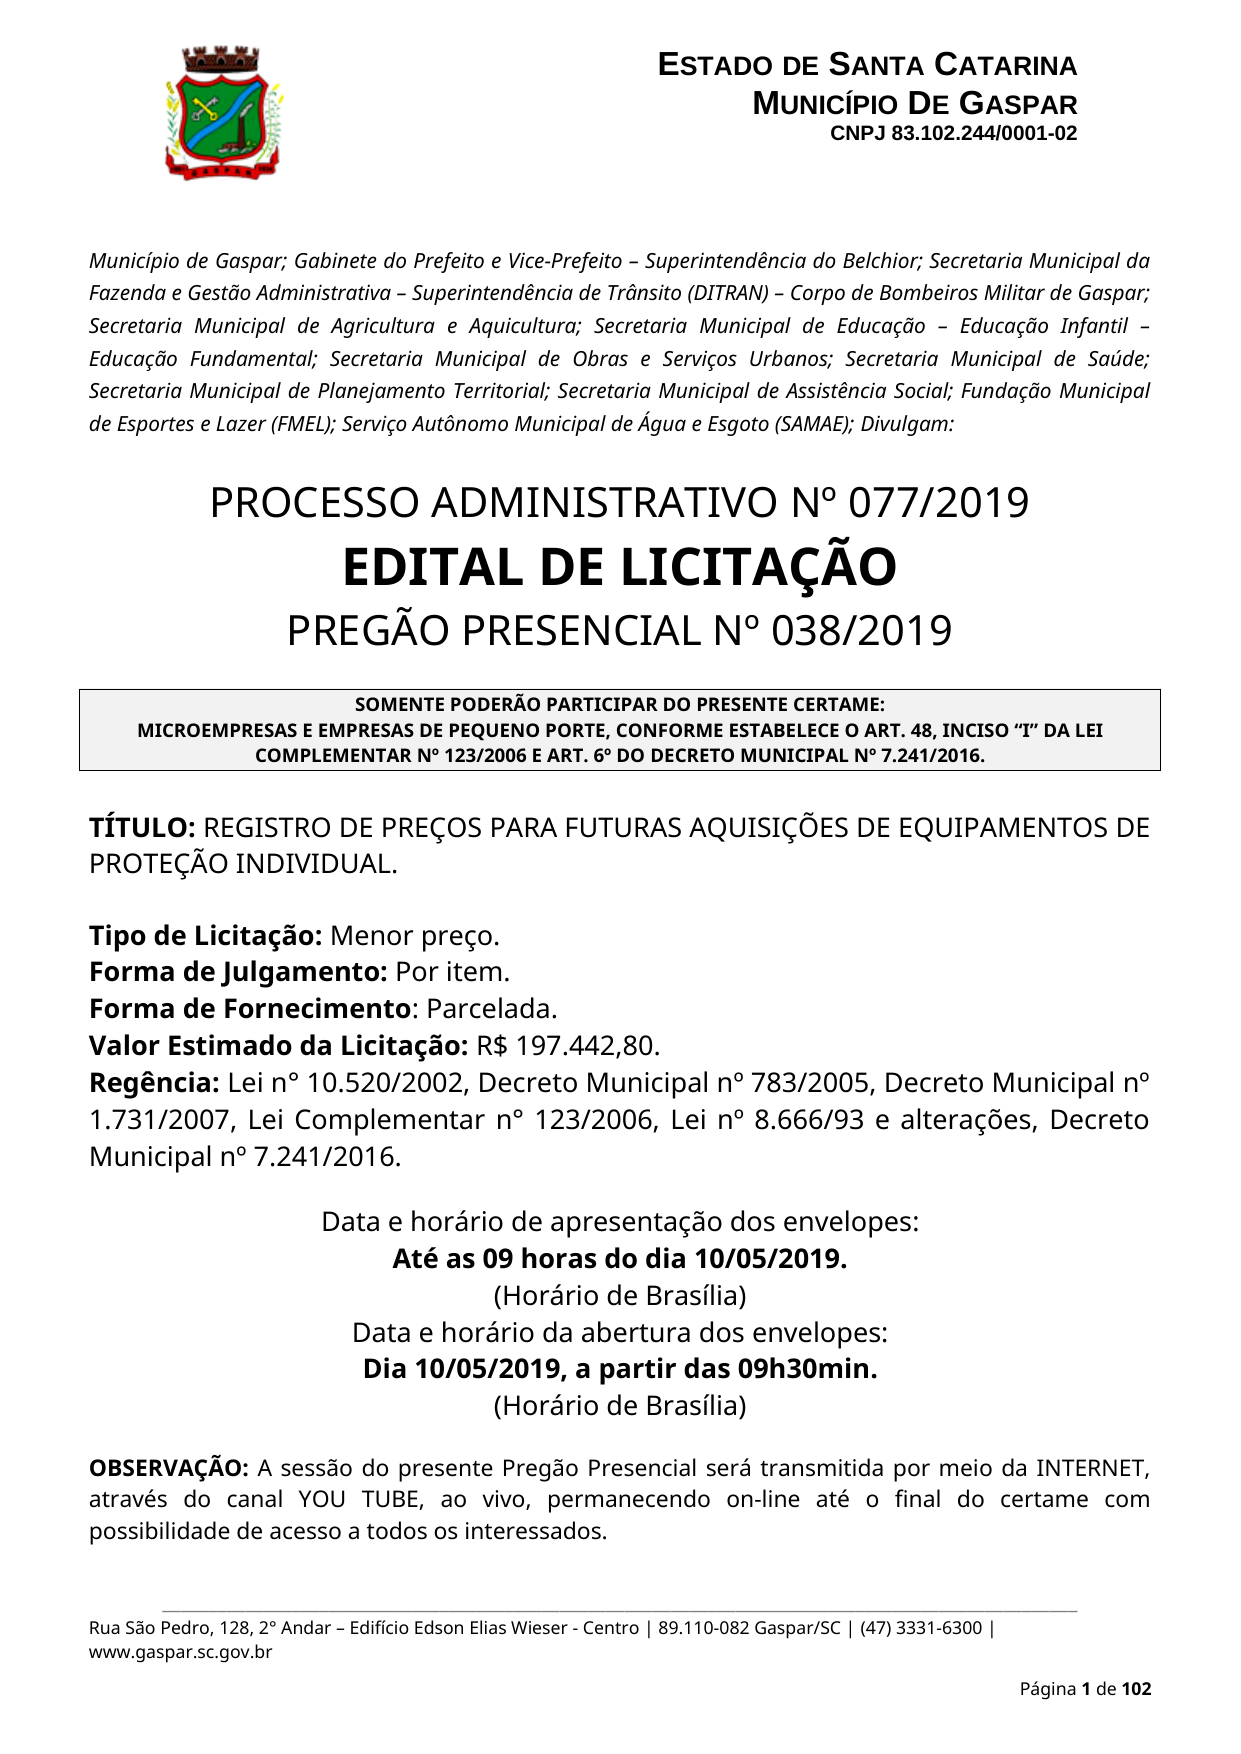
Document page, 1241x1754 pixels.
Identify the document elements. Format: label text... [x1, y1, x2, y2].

text PREGÃO PRESENCIAL Nº 038/2019 [89, 600, 1152, 657]
text (Horário de Brasília) [89, 1276, 1152, 1313]
text OBSERVAÇÃO: A sessão do presente Pregão Presencial será transmitida por meio da INTERNET, através do canal YOU TUBE, ao vivo, permanecendo on-line até o final do certame com possibilidade de acesso a todos os interessados. [89, 1452, 1152, 1546]
text Forma de Fornecimento: Parcelada. [89, 990, 1152, 1027]
text TÍTULO: REGISTRO DE PREÇOS PARA FUTURAS AQUISIÇÕES DE EQUIPAMENTOS DE PROTEÇÃO INDIVIDUAL. [89, 808, 1152, 882]
text MICROEMPRESAS E EMPRESAS DE PEQUENO PORTE, CONFORME ESTABELECE O ART. 48, INCISO “I” DA LEI COMPLEMENTAR Nº 123/2006 E ART. 6º DO DECRETO MUNICIPAL Nº 7.241/2016. [80, 714, 1160, 770]
text Município de Gaspar; Gabinete do Prefeito e Vice-Prefeito – Superintendência do Belchior; Secretaria Municipal da Fazenda e Gestão Administrativa – Superintendência de Trânsito (DITRAN) – Corpo de Bombeiros Militar de Gaspar; Secretaria Municipal de Agricultura e Aquicultura; Secretaria Municipal de Educação – Educação Infantil – Educação Fundamental; Secretaria Municipal de Obras e Serviços Urbanos; Secretaria Municipal de Saúde; Secretaria Municipal de Planejamento Territorial; Secretaria Municipal de Assistência Social; Fundação Municipal de Esportes e Lazer (FMEL); Serviço Autônomo Municipal de Água e Esgoto (SAMAE); Divulgam: [89, 246, 1152, 437]
text Data e horário de apresentação dos envelopes: [89, 1202, 1152, 1239]
text Forma de Julgamento: Por item. [89, 953, 1152, 990]
text (Horário de Brasília) [89, 1387, 1152, 1424]
text Data e horário da abertura dos envelopes: [89, 1313, 1152, 1350]
text Dia 10/05/2019, a partir das 09h30min. [89, 1350, 1152, 1387]
text Valor Estimado da Licitação: R$ 197.442,80. [89, 1027, 1152, 1063]
text Tipo de Licitação: Menor preço. [89, 916, 1152, 953]
text SOMENTE PODERÃO PARTICIPAR DO PRESENTE CERTAME: [80, 690, 1160, 714]
text Até as 09 horas do dia 10/05/2019. [89, 1239, 1152, 1276]
text Regência: Lei n° 10.520/2002, Decreto Municipal nº 783/2005, Decreto Municipal nº 1.731/2007, Lei Complementar n° 123/2006, Lei nº 8.666/93 e alterações, Decreto Municipal nº 7.241/2016. [89, 1063, 1152, 1174]
text EDITAL DE LICITAÇÃO [89, 529, 1152, 600]
text PROCESSO ADMINISTRATIVO Nº 077/2019 [89, 473, 1152, 529]
picture [162, 44, 289, 183]
